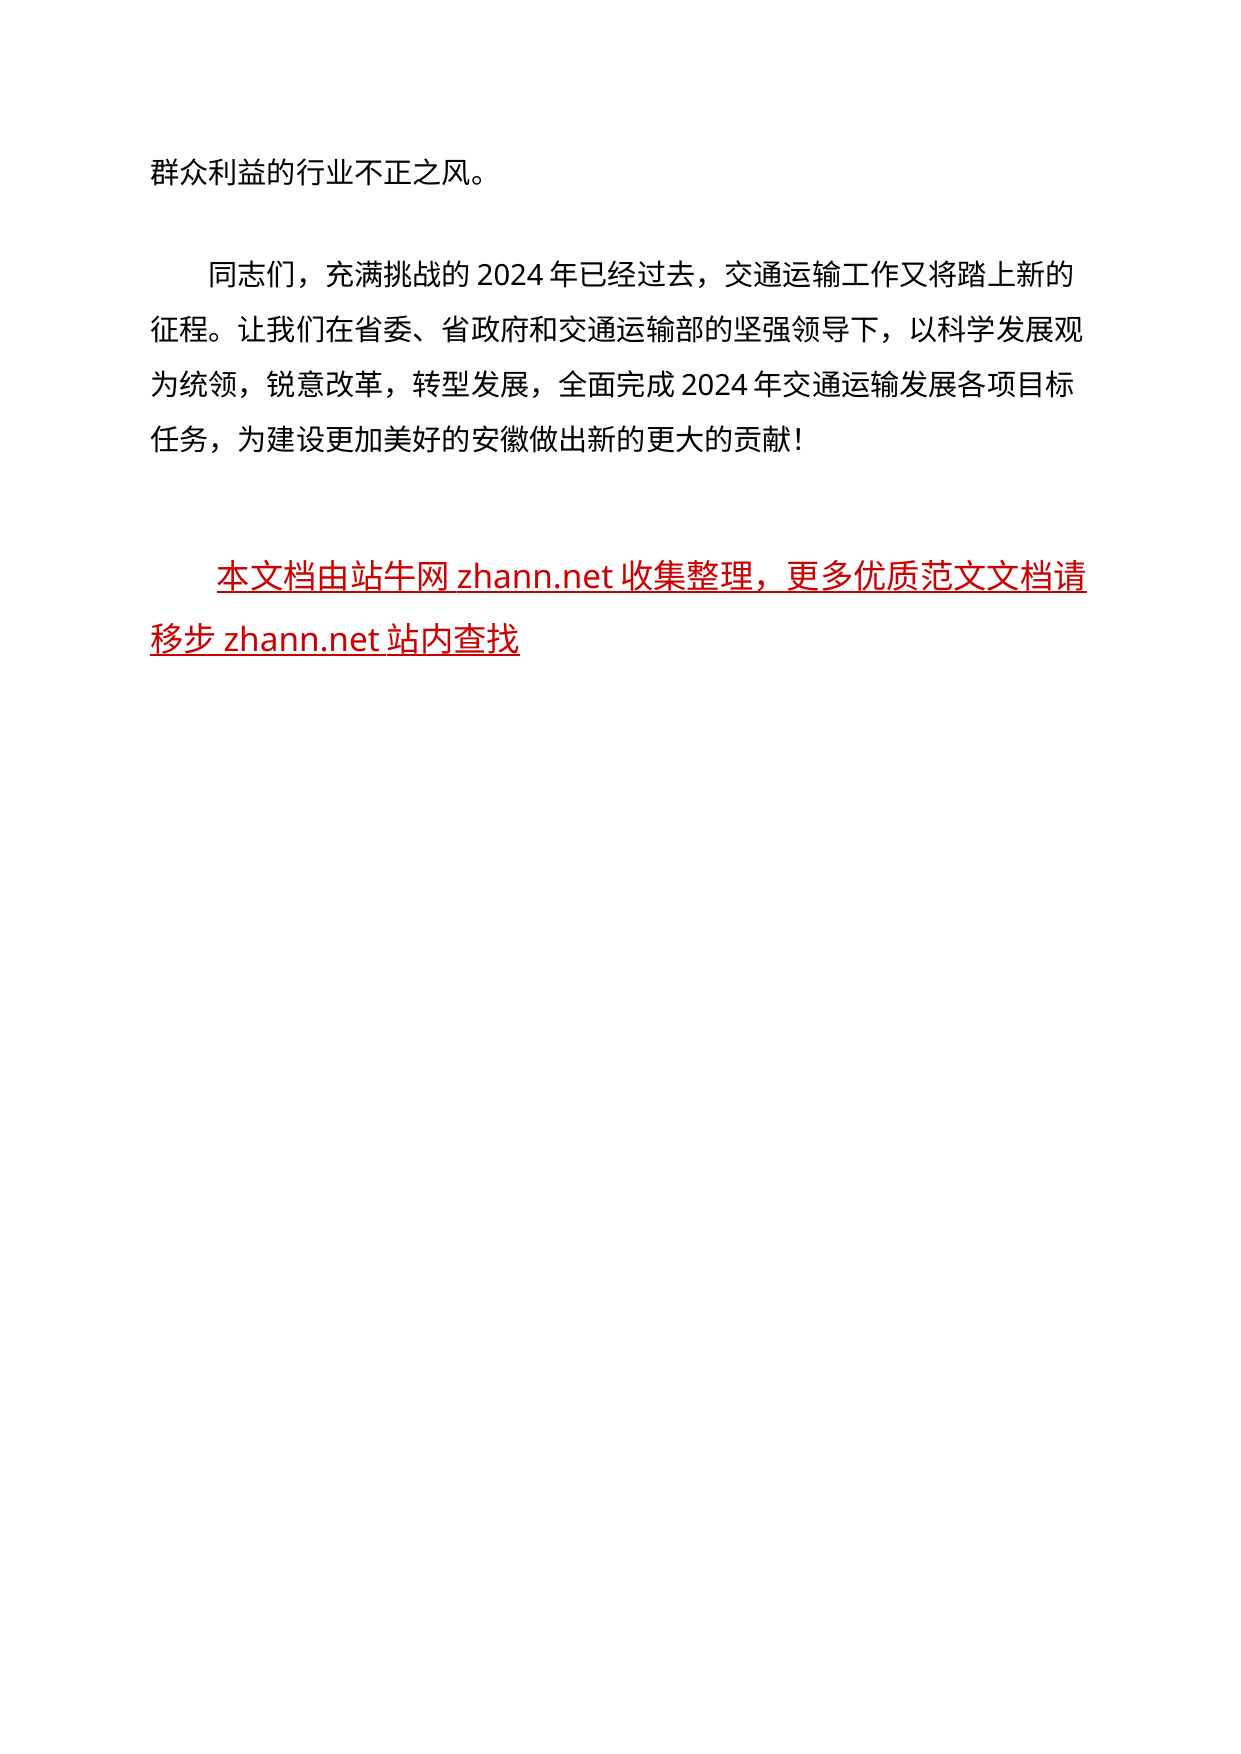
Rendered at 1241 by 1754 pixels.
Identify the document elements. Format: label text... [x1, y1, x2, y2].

text 本文档由站牛网zhann.net收集整理，更多优质范文文档请移步zhann.net站内查找 [150, 550, 1090, 661]
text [150, 150, 1090, 192]
text 同志们，充满挑战的2024年已经过去，交通运输工作又将踏上新的征程。让我们在省委、省政府和交通运输部的坚强领导下，以科学发展观为统领，锐意改革，转型发展，全面完成2024年交通运输发展各项目标任务，为建设更加美好的安徽做出新的更大的贡献！ [150, 252, 1090, 459]
